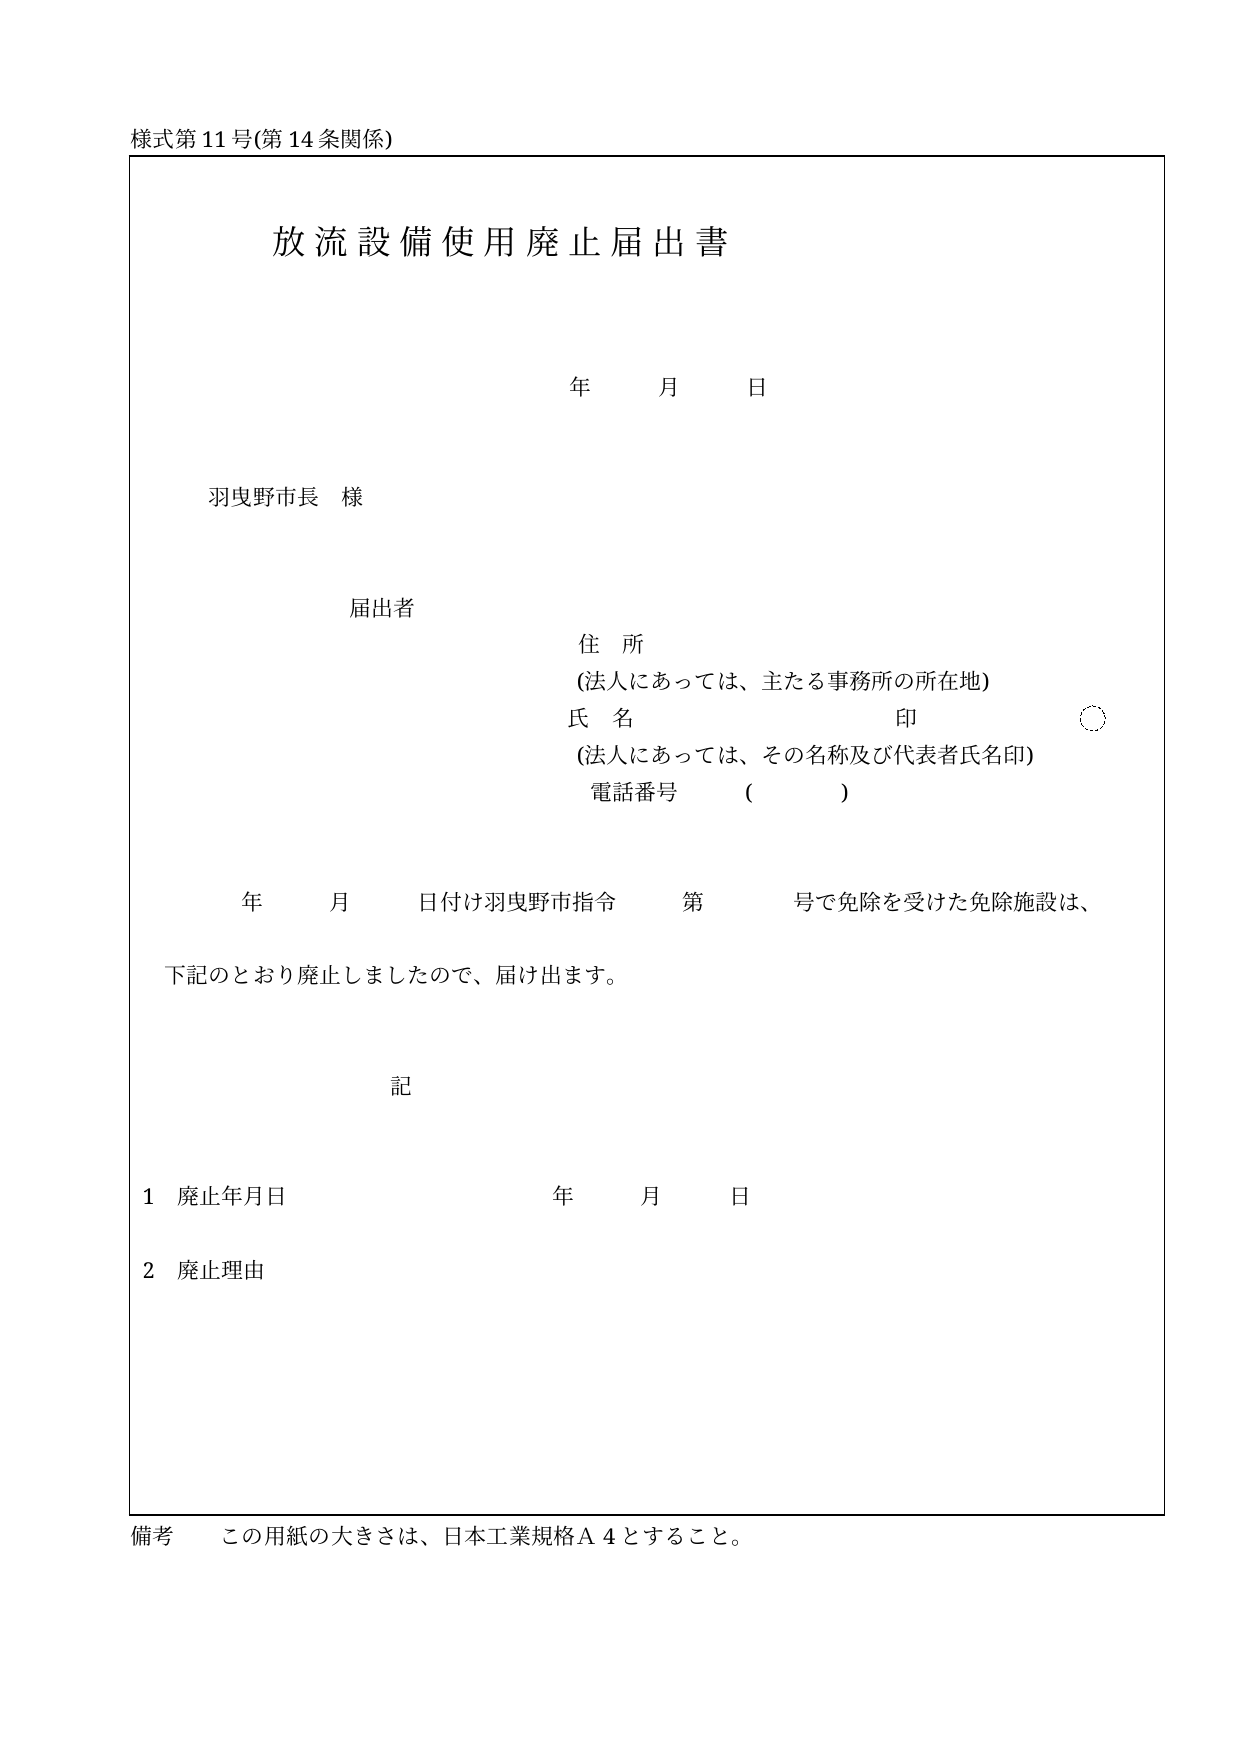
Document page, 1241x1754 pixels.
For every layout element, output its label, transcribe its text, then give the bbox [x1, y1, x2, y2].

text 備考 この用紙の大きさは、日本工業規格Ａ4とすること。 [118, 1515, 1152, 1552]
table_header 放 流 設 備 使 用 廃 止 届 出 書 年 月 日 羽曳野市長 様 届出者 住 所 (法人にあっては、主たる事務所の所在地) 氏 名 印 (法人にあっては、その名称及び代表者氏名印) 電話番号 ( ) 年 月 日付け羽曳野市指令 第 号で免除を受けた免除施設は、 下記のとおり廃止しましたので、届け出ます。 記 1 廃止年月日 年 月 日 2 廃止理由 [130, 157, 1164, 1514]
text 様式第11号(第14条関係) [118, 118, 1152, 155]
